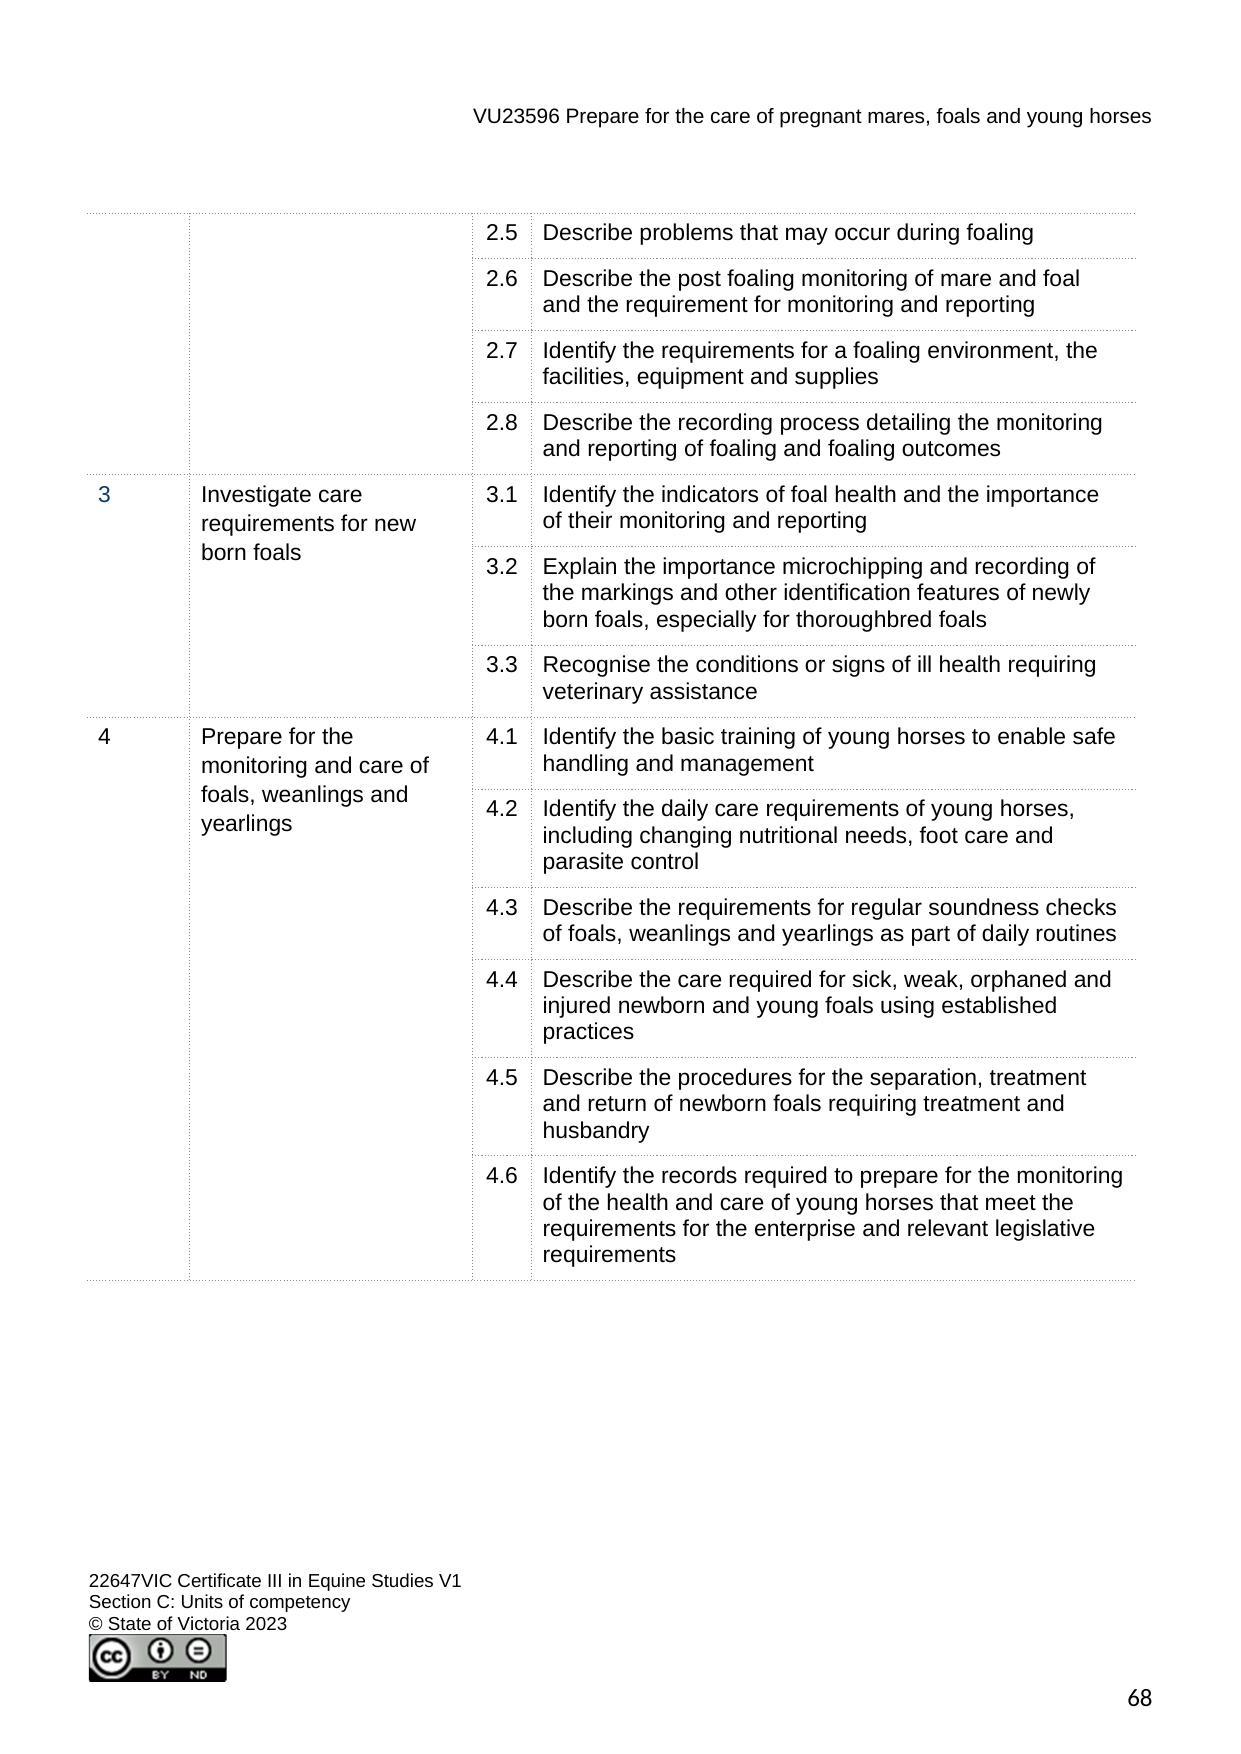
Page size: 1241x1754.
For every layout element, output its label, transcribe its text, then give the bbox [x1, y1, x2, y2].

table_cell Identify the basic training of young horses to enable safe handling and management [531, 716, 1136, 788]
table_cell Explain the importance microchipping and recording of the markings and other identification features of newly born foals, especially for thoroughbred foals [531, 546, 1136, 644]
picture [88, 1634, 227, 1682]
table_cell Recognise the conditions or signs of ill health requiring veterinary assistance [531, 645, 1136, 716]
table_cell 4 [87, 716, 189, 1280]
table_cell 3 [87, 474, 189, 716]
table_cell 2.7 [472, 330, 531, 402]
table_cell 4.4 [472, 959, 531, 1057]
table_cell 4.6 [472, 1155, 531, 1280]
table_cell Describe the post foaling monitoring of mare and foal and the requirement for monitoring and reporting [531, 258, 1136, 330]
table_cell 4.5 [472, 1057, 531, 1155]
table_cell Describe the procedures for the separation, treatment and return of newborn foals requiring treatment and husbandry [531, 1057, 1136, 1155]
table_cell 3.1 [472, 474, 531, 546]
table_cell 4.3 [472, 887, 531, 959]
table_cell Describe the requirements for regular soundness checks of foals, weanlings and yearlings as part of daily routines [531, 887, 1136, 959]
table_cell 3.3 [472, 645, 531, 716]
table_cell 2.8 [472, 402, 531, 474]
table_cell 2.5 [472, 213, 531, 258]
table_cell Investigate care requirements for new born foals [190, 474, 472, 716]
table_cell Describe the care required for sick, weak, orphaned and injured newborn and young foals using established practices [531, 959, 1136, 1057]
table_cell Identify the requirements for a foaling environment, the facilities, equipment and supplies [531, 330, 1136, 402]
table_cell Identify the records required to prepare for the monitoring of the health and care of young horses that meet the requirements for the enterprise and relevant legislative requirements [531, 1155, 1136, 1280]
table_cell Describe problems that may occur during foaling [531, 213, 1136, 258]
table_cell 4.2 [472, 789, 531, 887]
table_cell 2.6 [472, 258, 531, 330]
table_cell Identify the daily care requirements of young horses, including changing nutritional needs, foot care and parasite control [531, 789, 1136, 887]
table_cell 4.1 [472, 716, 531, 788]
table_cell Describe the recording process detailing the monitoring and reporting of foaling and foaling outcomes [531, 402, 1136, 474]
table_cell Prepare for the monitoring and care of foals, weanlings and yearlings [190, 716, 472, 1280]
table_cell Identify the indicators of foal health and the importance of their monitoring and reporting [531, 474, 1136, 546]
table_cell 3.2 [472, 546, 531, 644]
